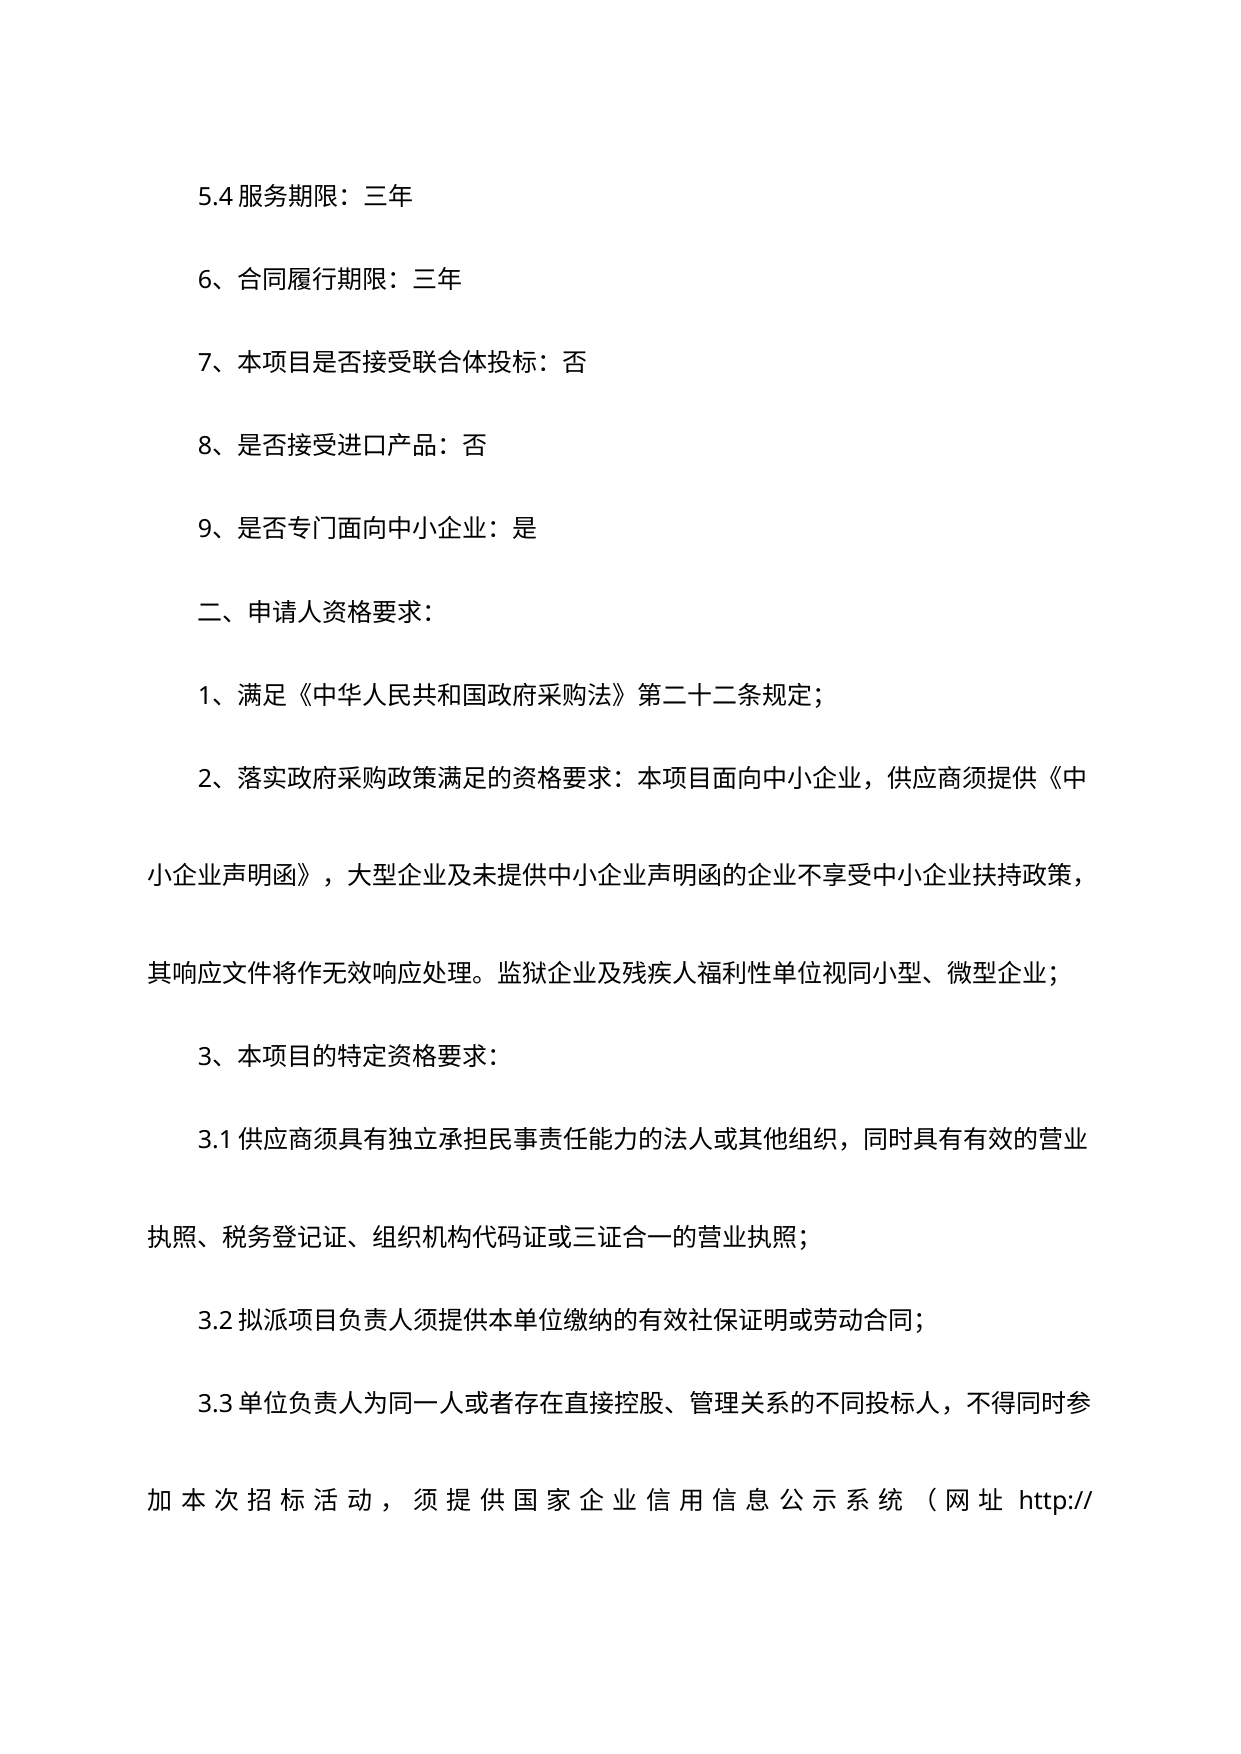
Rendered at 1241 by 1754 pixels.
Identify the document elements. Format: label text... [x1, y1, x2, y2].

text 8、是否接受进口产品：否 [148, 411, 1092, 476]
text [148, 1369, 1092, 1531]
text 3.2拟派项目负责人须提供本单位缴纳的有效社保证明或劳动合同； [148, 1286, 1092, 1351]
text 6、合同履行期限：三年 [148, 245, 1092, 310]
text 二、申请人资格要求： [148, 578, 1092, 643]
text 1、满足《中华人民共和国政府采购法》第二十二条规定； [148, 661, 1092, 726]
text 9、是否专门面向中小企业：是 [148, 494, 1092, 559]
text 5.4服务期限：三年 [148, 162, 1092, 227]
text 2、落实政府采购政策满足的资格要求：本项目面向中小企业，供应商须提供《中小企业声明函》，大型企业及未提供中小企业声明函的企业不享受中小企业扶持政策，其响应文件将作无效响应处理。监狱企业及残疾人福利性单位视同小型、微型企业； [148, 744, 1092, 1004]
text 3、本项目的特定资格要求： [148, 1022, 1092, 1087]
text 7、本项目是否接受联合体投标：否 [148, 328, 1092, 393]
text 3.1供应商须具有独立承担民事责任能力的法人或其他组织，同时具有有效的营业执照、税务登记证、组织机构代码证或三证合一的营业执照； [148, 1105, 1092, 1268]
